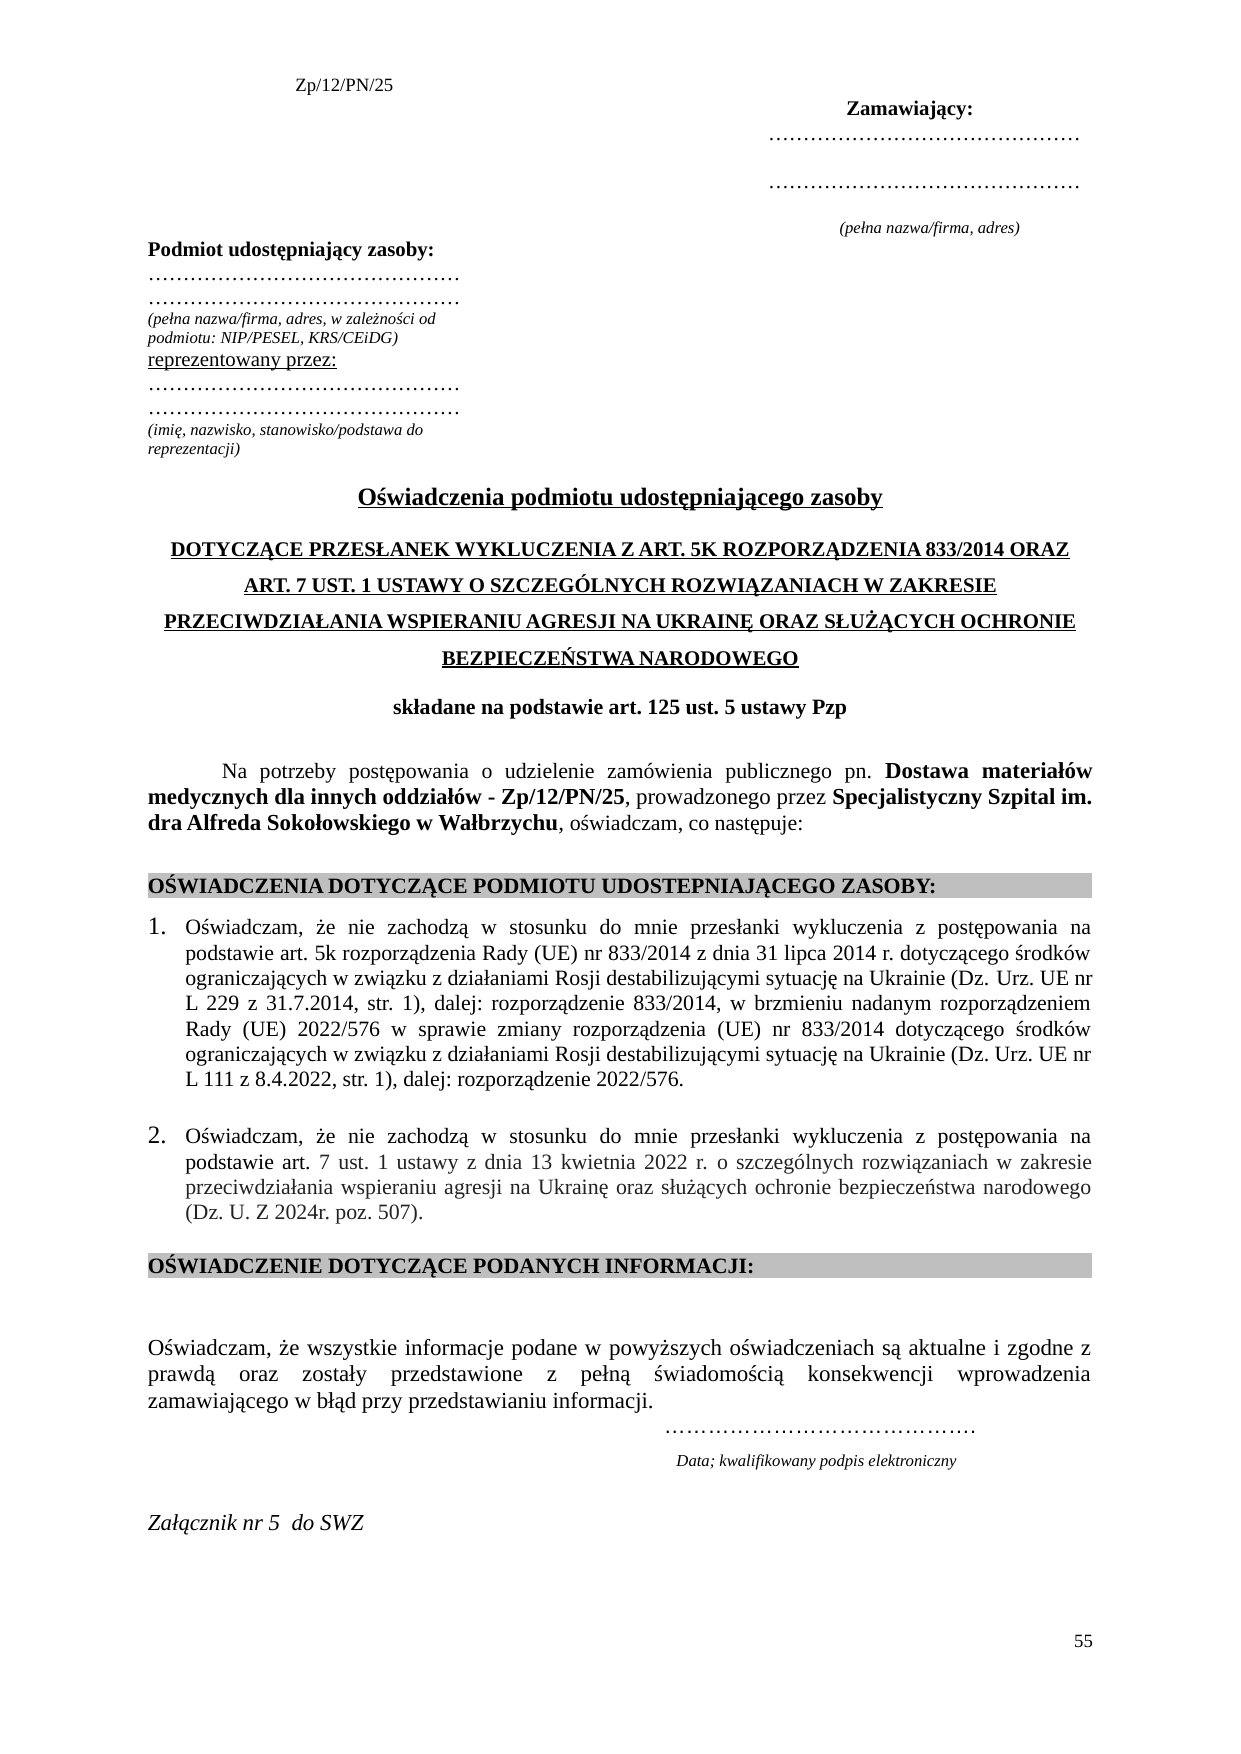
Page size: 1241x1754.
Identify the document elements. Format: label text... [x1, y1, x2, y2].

text Podmiot udostępniający zasoby: [148, 237, 1092, 261]
text ……………………………………………………………………………… [768, 121, 1092, 193]
text ……………………………………………………………………………… [148, 371, 472, 419]
text reprezentowany przez: [148, 347, 1092, 371]
text Oświadczam, że wszystkie informacje podane w powyższych oświadczeniach są aktualne i zgodne z prawdą oraz zostały przedstawione z pełną świadomością konsekwencji wprowadzenia zamawiającego w błąd przy przedstawianiu informacji. [148, 1334, 1092, 1413]
text OŚWIADCZENIA DOTYCZĄCE PODMIOTU UDOSTEPNIAJĄCEGO ZASOBY: [148, 873, 1092, 898]
list Oświadczam, że nie zachodzą w stosunku do mnie przesłanki wykluczenia z postępowania na podstawie art. 7 ust. 1 ustawy z dnia 13 kwietnia 2022 r. o szczególnych rozwiązaniach w zakresie przeciwdziałania wspieraniu agresji na Ukrainę oraz służących ochronie bezpieczeństwa narodowego (Dz. U. Z 2024r. poz. 507). [148, 1120, 1092, 1224]
text (pełna nazwa/firma, adres) [768, 217, 1092, 237]
text (pełna nazwa/firma, adres, w zależności od podmiotu: NIP/PESEL, KRS/CEiDG) [148, 309, 472, 347]
list Oświadczam, że nie zachodzą w stosunku do mnie przesłanki wykluczenia z postępowania na podstawie art. 5k rozporządzenia Rady (UE) nr 833/2014 z dnia 31 lipca 2014 r. dotyczącego środków ograniczających w związku z działaniami Rosji destabilizującymi sytuację na Ukrainie (Dz. Urz. UE nr L 229 z 31.7.2014, str. 1), dalej: rozporządzenie 833/2014, w brzmieniu nadanym rozporządzeniem Rady (UE) 2022/576 w sprawie zmiany rozporządzenia (UE) nr 833/2014 dotyczącego środków ograniczających w związku z działaniami Rosji destabilizującymi sytuację na Ukrainie (Dz. Urz. UE nr L 111 z 8.4.2022, str. 1), dalej: rozporządzenie 2022/576. [148, 911, 1092, 1091]
text Na potrzeby postępowania o udzielenie zamówienia publicznego pn. Dostawa materiałów medycznych dla innych oddziałów - Zp/12/PN/25, prowadzonego przez Specjalistyczny Szpital im. dra Alfreda Sokołowskiego w Wałbrzychu, oświadczam, co następuje: [148, 757, 1092, 836]
text (imię, nazwisko, stanowisko/podstawa do reprezentacji) [148, 419, 472, 458]
text ……………………………………. [148, 1413, 1092, 1438]
text Zamawiający: [694, 95, 1092, 119]
text DOTYCZĄCE PRZESŁANEK WYKLUCZENIA Z ART. 5K ROZPORZĄDZENIA 833/2014 ORAZ ART. 7 UST. 1 USTAWY o szczegÓlnych rozwiĄzaniach w zakresie przeciwdziaŁania wspieraniu agresji na UkrainĘ oraz sŁuŻĄCych ochronie bezpieczeŃstwa narodowego [148, 537, 1092, 669]
text ……………………………………………………………………………… [148, 261, 472, 309]
text Załącznik nr 5 do SWZ [148, 1509, 1092, 1535]
text Data; kwalifikowany podpis elektroniczny [148, 1451, 1092, 1470]
text Oświadczenia podmiotu udostępniającego zasoby [148, 482, 1092, 510]
text składane na podstawie art. 125 ust. 5 ustawy Pzp [148, 694, 1092, 719]
text OŚWIADCZENIE DOTYCZĄCE PODANYCH INFORMACJI: [148, 1253, 1092, 1278]
